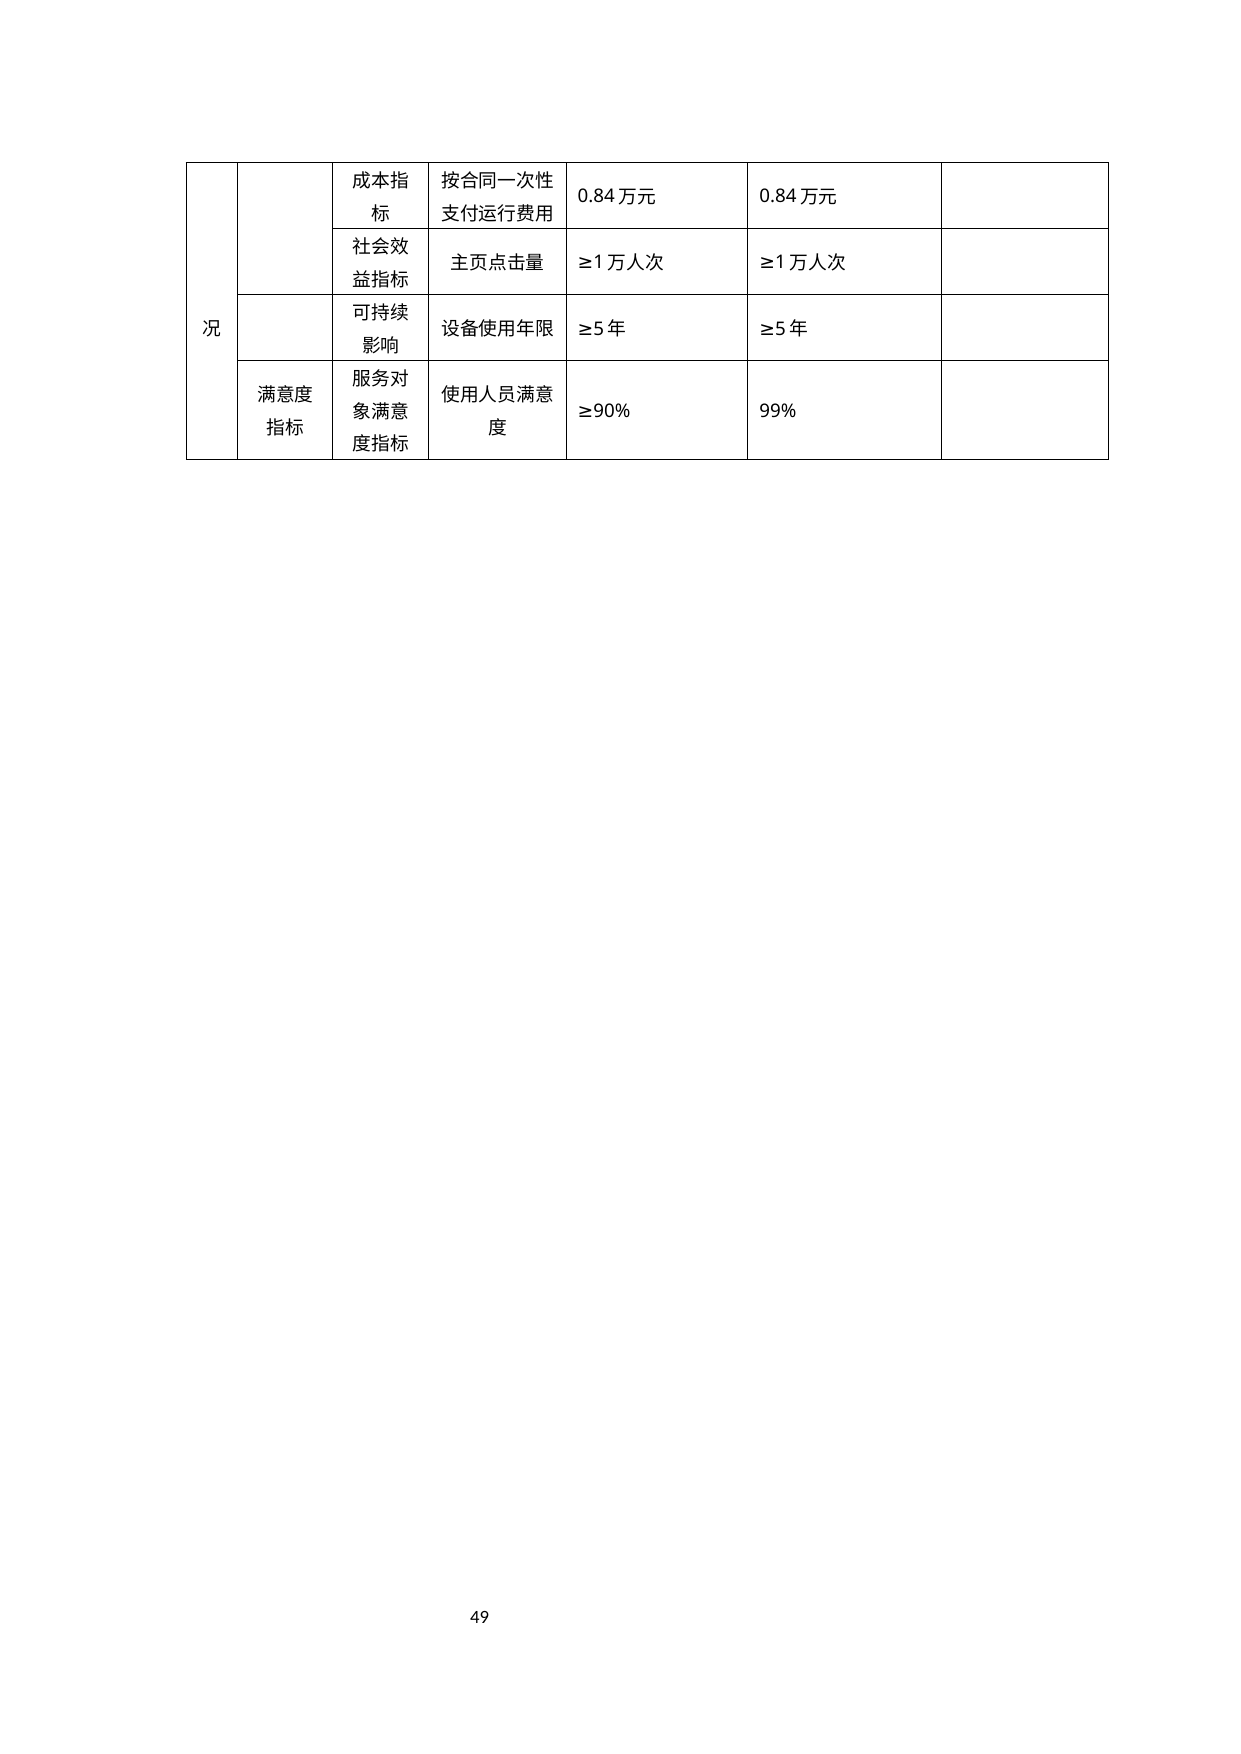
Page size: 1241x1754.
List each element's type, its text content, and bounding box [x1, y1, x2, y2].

table_cell 使用人员满意度 [429, 361, 566, 459]
table_cell 主页点击量 [429, 229, 566, 294]
table_cell 0.84万元 [567, 163, 747, 228]
table_cell 可持续影响 [333, 295, 428, 360]
table_cell [942, 295, 1108, 360]
table_cell [942, 361, 1108, 459]
table_cell 按合同一次性支付运行费用 [429, 163, 566, 228]
table_cell 设备使用年限 [429, 295, 566, 360]
table_cell [942, 163, 1108, 228]
table_cell 99% [748, 361, 941, 459]
table_cell ≥1万人次 [567, 229, 747, 294]
table_cell 满意度指标 [238, 361, 332, 459]
table_cell ≥90% [567, 361, 747, 459]
table_cell ≥1万人次 [748, 229, 941, 294]
table_cell 社会效益指标 [333, 229, 428, 294]
table_cell ≥5年 [567, 295, 747, 360]
table_cell [942, 229, 1108, 294]
table_cell 0.84万元 [748, 163, 941, 228]
table_cell 成本指标 [333, 163, 428, 228]
table_cell 服务对象满意度指标 [333, 361, 428, 459]
table_cell [238, 295, 332, 360]
table_cell ≥5年 [748, 295, 941, 360]
